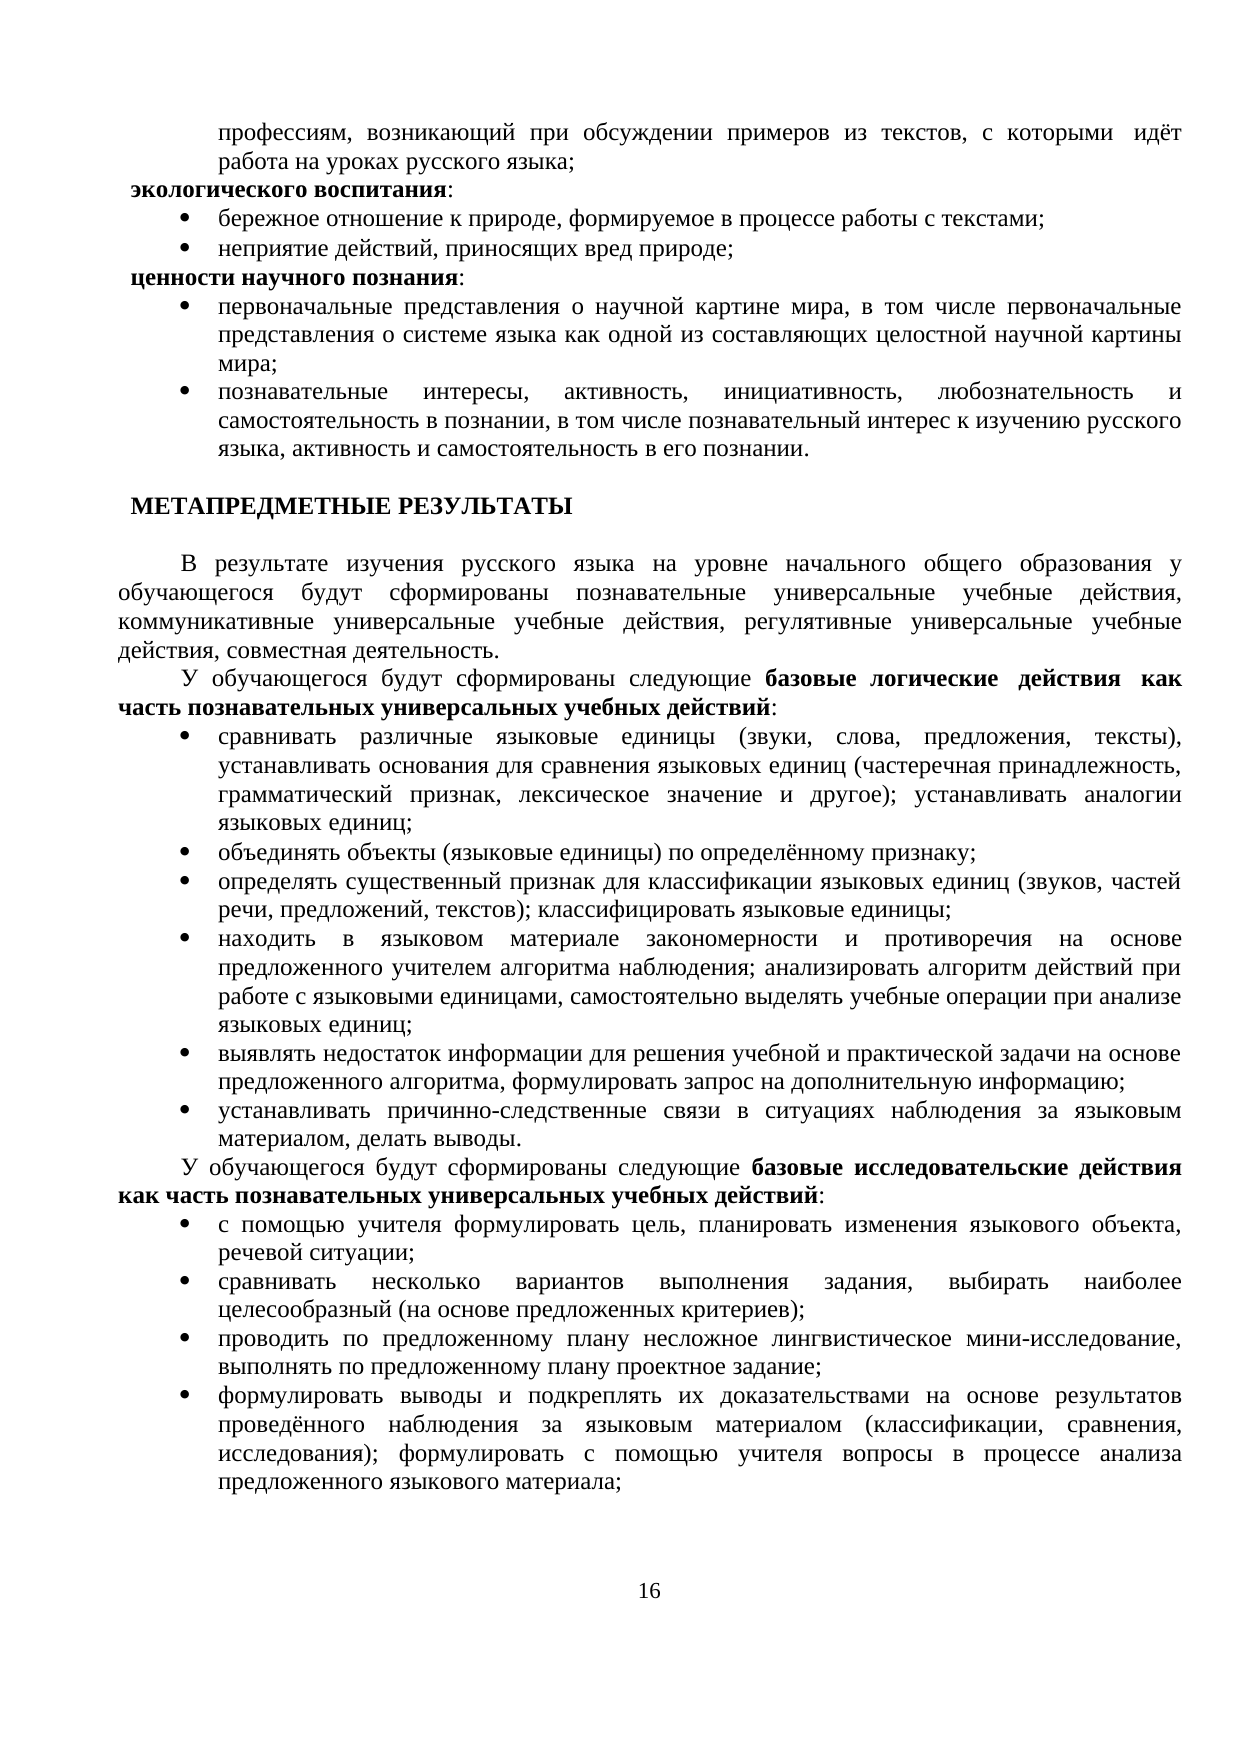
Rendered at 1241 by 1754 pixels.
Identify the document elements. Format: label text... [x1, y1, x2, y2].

text У обучающегося будут сформированы следующие базовые исследовательские действия как часть познавательных универсальных учебных действий: [118, 1152, 1182, 1209]
subtitle экологического воспитания: [130, 174, 1194, 203]
subtitle МЕТАПРЕДМЕТНЫЕ РЕЗУЛЬТАТЫ [130, 491, 1194, 520]
list находить в языковом материале закономерности и противоречия на основе предложенного учителем алгоритма наблюдения; анализировать алгоритм действий при работе с языковыми единицами, самостоятельно выделять учебные операции при анализе языковых единиц; [180, 923, 1182, 1038]
list первоначальные представления о научной картине мира, в том числе первоначальные представления о системе языка как одной из составляющих целостной научной картины мира; [180, 292, 1182, 376]
list с помощью учителя формулировать цель, планировать изменения языкового объекта, речевой ситуации; [180, 1210, 1182, 1266]
list сравнивать различные языковые единицы (звуки, слова, предложения, тексты), устанавливать основания для сравнения языковых единиц (частеречная принадлежность, грамматический признак, лексическое значение и другое); устанавливать аналогии языковых единиц; [180, 721, 1182, 836]
subtitle ценности научного познания: [130, 263, 1194, 291]
list объединять объекты (языковые единицы) по определённому признаку; [180, 836, 1194, 867]
list проводить по предложенному плану несложное лингвистическое мини-исследование, выполнять по предложенному плану проектное задание; [180, 1323, 1182, 1380]
list устанавливать причинно-следственные связи в ситуациях наблюдения за языковым материалом, делать выводы. [180, 1096, 1182, 1152]
list сравнивать несколько вариантов выполнения задания, выбирать наиболее целесообразный (на основе предложенных критериев); [180, 1267, 1182, 1323]
list формулировать выводы и подкреплять их доказательствами на основе результатов проведённого наблюдения за языковым материалом (классификации, сравнения, исследования); формулировать с помощью учителя вопросы в процессе анализа предложенного языкового материала; [180, 1380, 1182, 1495]
list выявлять недостаток информации для решения учебной и практической задачи на основе предложенного алгоритма, формулировать запрос на дополнительную информацию; [180, 1039, 1182, 1095]
text профессиям, возникающий при обсуждении примеров из текстов, с которыми идёт работа на уроках русского языка; [218, 117, 1182, 174]
text У обучающегося будут сформированы следующие базовые логические действия как часть познавательных универсальных учебных действий: [118, 663, 1182, 721]
list неприятие действий, приносящих вред природе; [180, 232, 1194, 263]
list познавательные интересы, активность, инициативность, любознательность и самостоятельность в познании, в том числе познавательный интерес к изучению русского языка, активность и самостоятельность в его познании. [180, 377, 1182, 462]
text В результате изучения русского языка на уровне начального общего образования у обучающегося будут сформированы познавательные универсальные учебные действия, коммуникативные универсальные учебные действия, регулятивные универсальные учебные действия, совместная деятельность. [118, 548, 1182, 663]
list определять существенный признак для классификации языковых единиц (звуков, частей речи, предложений, текстов); классифицировать языковые единицы; [180, 867, 1182, 923]
list бережное отношение к природе, формируемое в процессе работы с текстами; [180, 203, 1194, 232]
